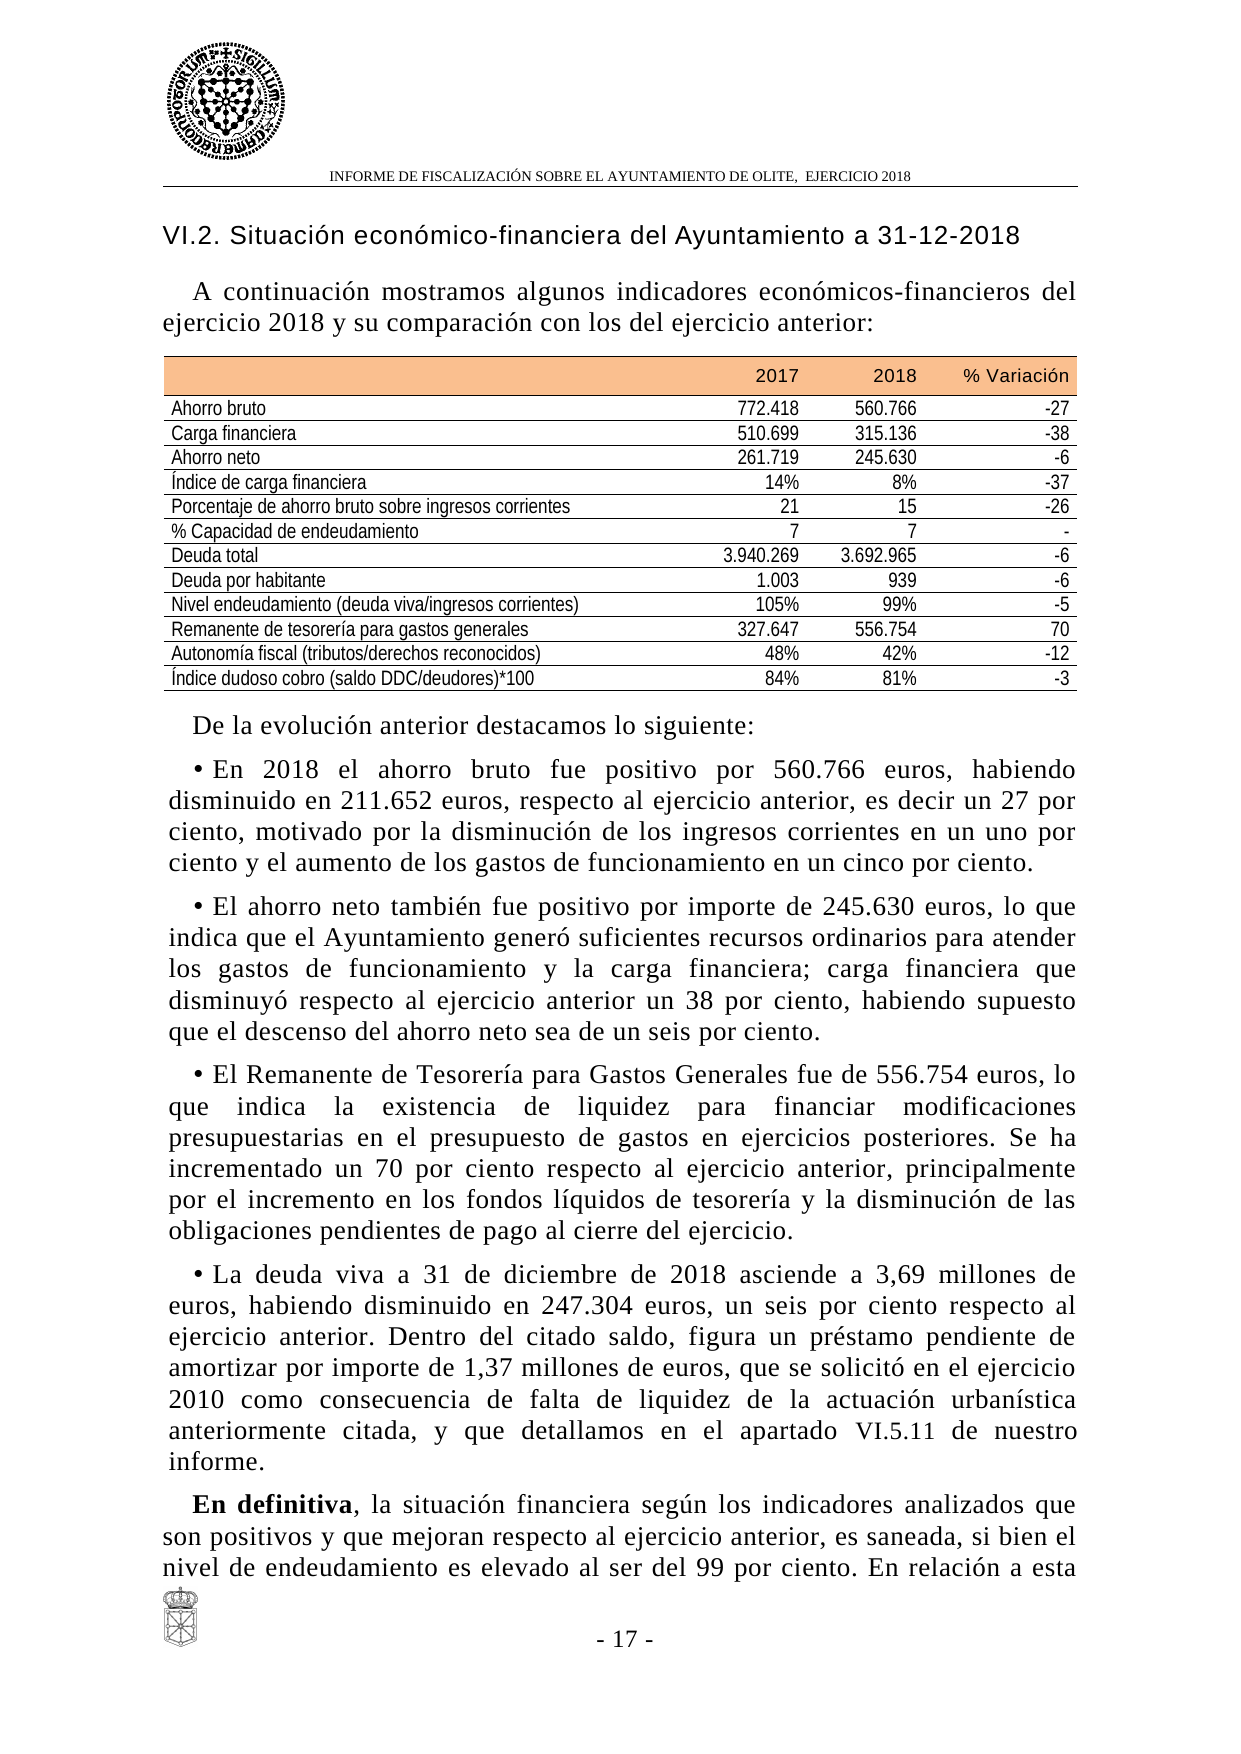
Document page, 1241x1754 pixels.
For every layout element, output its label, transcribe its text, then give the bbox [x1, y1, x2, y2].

table_cell 772.418 [659, 396, 806, 420]
table_cell 42% [806, 642, 924, 665]
text VI.2. Situación económico-financiera del Ayuntamiento a 31-12-2018 [162, 220, 1078, 249]
picture [162, 38, 289, 164]
picture [162, 1586, 199, 1648]
table_cell 939 [806, 568, 924, 592]
list El ahorro neto también fue positivo por importe de 245.630 euros, lo que indica que el Ayuntamiento generó suficientes recursos ordinarios para atender los gastos de funcionamiento y la carga financiera; carga financiera que disminuyó respecto al ejercicio anterior un 38 por ciento, habiendo supuesto que el descenso del ahorro neto sea de un seis por ciento. [168, 890, 1078, 1046]
table_cell 84% [659, 666, 806, 689]
table_cell 327.647 [659, 617, 806, 641]
table_cell 3.940.269 [659, 544, 806, 567]
table_cell Remanente de tesorería para gastos generales [164, 617, 659, 641]
table_cell Porcentaje de ahorro bruto sobre ingresos corrientes [164, 495, 659, 518]
table_header 2018 [806, 357, 924, 395]
table_cell Deuda total [164, 544, 659, 567]
table_header 2017 [659, 357, 806, 395]
table_cell -12 [924, 642, 1077, 665]
list La deuda viva a 31 de diciembre de 2018 asciende a 3,69 millones de euros, habiendo disminuido en 247.304 euros, un seis por ciento respecto al ejercicio anterior. Dentro del citado saldo, figura un préstamo pendiente de amortizar por importe de 1,37 millones de euros, que se solicitó en el ejercicio 2010 como consecuencia de falta de liquidez de la actuación urbanística anteriormente citada, y que detallamos en el apartado VI.5.11 de nuestro informe. [168, 1258, 1078, 1476]
list El Remanente de Tesorería para Gastos Generales fue de 556.754 euros, lo que indica la existencia de liquidez para financiar modificaciones presupuestarias en el presupuesto de gastos en ejercicios posteriores. Se ha incrementado un 70 por ciento respecto al ejercicio anterior, principalmente por el incremento en los fondos líquidos de tesorería y la disminución de las obligaciones pendientes de pago al cierre del ejercicio. [168, 1058, 1078, 1246]
table_cell Índice de carga financiera [164, 470, 659, 494]
table_cell % Capacidad de endeudamiento [164, 519, 659, 543]
table_cell 315.136 [806, 421, 924, 445]
table_cell 14% [659, 470, 806, 494]
table_cell 1.003 [659, 568, 806, 592]
table_cell -5 [924, 593, 1077, 616]
table_cell -27 [924, 396, 1077, 420]
table_header [164, 357, 659, 395]
table_cell 556.754 [806, 617, 924, 641]
table_cell 48% [659, 642, 806, 665]
table_cell -26 [924, 495, 1077, 518]
table_cell Ahorro neto [164, 446, 659, 469]
table_cell - [924, 519, 1077, 543]
text A continuación mostramos algunos indicadores económicos-financieros del ejercicio 2018 y su comparación con los del ejercicio anterior: [162, 274, 1078, 337]
table_cell 7 [659, 519, 806, 543]
table_cell -6 [924, 568, 1077, 592]
table_cell -6 [924, 446, 1077, 469]
table_cell -37 [924, 470, 1077, 494]
table_cell Nivel endeudamiento (deuda viva/ingresos corrientes) [164, 593, 659, 616]
table_cell 510.699 [659, 421, 806, 445]
table_cell Deuda por habitante [164, 568, 659, 592]
table_cell Índice dudoso cobro (saldo DDC/deudores)*100 [164, 666, 659, 689]
list En 2018 el ahorro bruto fue positivo por 560.766 euros, habiendo disminuido en 211.652 euros, respecto al ejercicio anterior, es decir un 27 por ciento, motivado por la disminución de los ingresos corrientes en un uno por ciento y el aumento de los gastos de funcionamiento en un cinco por ciento. [168, 753, 1078, 878]
text De la evolución anterior destacamos lo siguiente: [162, 709, 1078, 741]
table_cell Carga financiera [164, 421, 659, 445]
table_cell Ahorro bruto [164, 396, 659, 420]
table_cell 7 [806, 519, 924, 543]
table_cell 81% [806, 666, 924, 689]
table_cell 8% [806, 470, 924, 494]
table_cell 261.719 [659, 446, 806, 469]
table_cell 105% [659, 593, 806, 616]
table_cell -6 [924, 544, 1077, 567]
table_cell 70 [924, 617, 1077, 641]
table_cell 560.766 [806, 396, 924, 420]
table_cell 21 [659, 495, 806, 518]
table_header % Variación [924, 357, 1077, 395]
table_cell -3 [924, 666, 1077, 689]
table_cell -38 [924, 421, 1077, 445]
table_cell 3.692.965 [806, 544, 924, 567]
table_cell 15 [806, 495, 924, 518]
table_cell 99% [806, 593, 924, 616]
table_cell 245.630 [806, 446, 924, 469]
table_cell Autonomía fiscal (tributos/derechos reconocidos) [164, 642, 659, 665]
